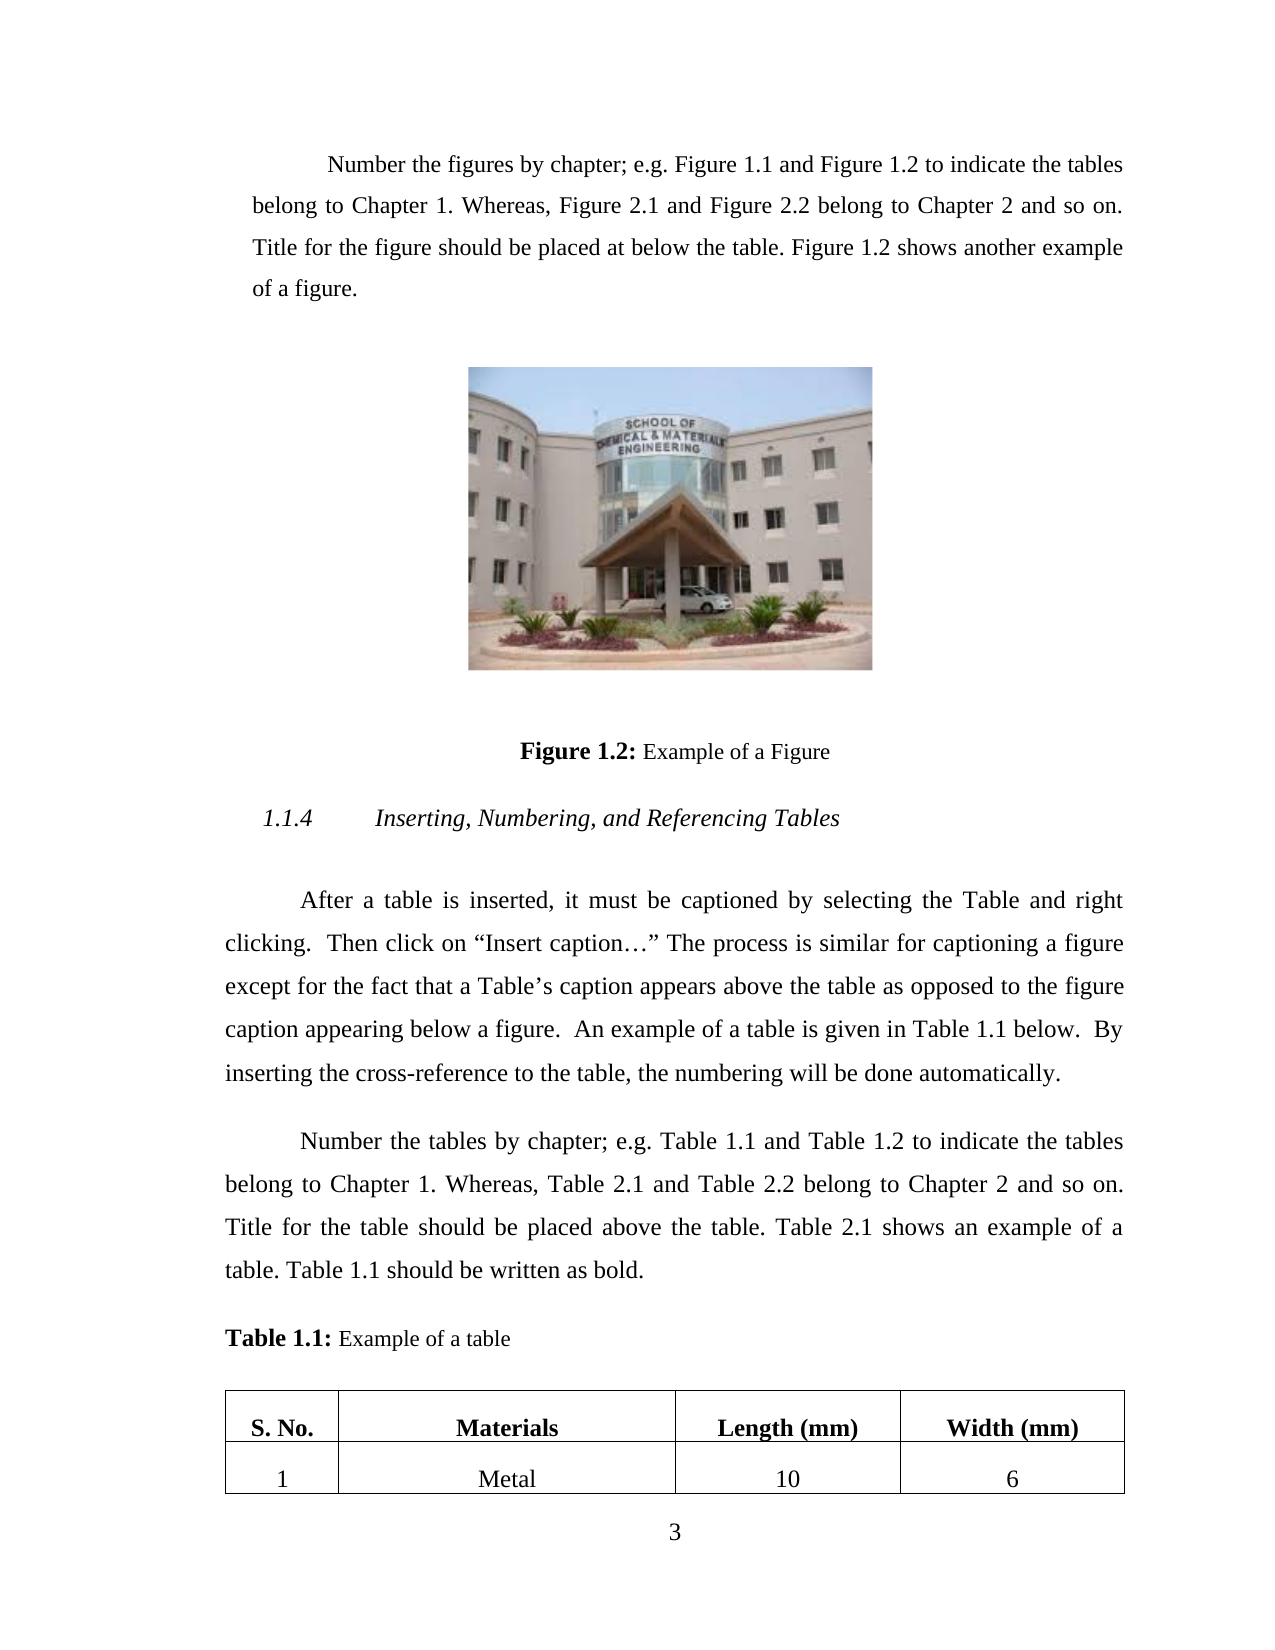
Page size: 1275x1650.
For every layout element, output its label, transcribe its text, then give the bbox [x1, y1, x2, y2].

text Number the figures by chapter; e.g. Figure 1.1 and Figure 1.2 to indicate the tables belong to Chapter 1. Whereas, Figure 2.1 and Figure 2.2 belong to Chapter 2 and so on. Title for the figure should be placed at below the table. Figure 1.2 shows another example of a figure. [252, 150, 1125, 302]
text Table 1.1: Example of a table [225, 1323, 1125, 1352]
table_cell 6 [901, 1442, 1124, 1493]
text After a table is inserted, it must be captioned by selecting the Table and right clicking. Then click on “Insert caption…” The process is similar for captioning a figure except for the fact that a Table’s caption appears above the table as opposed to the figure caption appearing below a figure. An example of a table is given in Table 1.1 below. By inserting the cross-reference to the table, the numbering will be done automatically. [225, 885, 1125, 1086]
table_header Materials [339, 1391, 675, 1441]
table_cell 10 [676, 1442, 900, 1493]
text Figure 1.2: Example of a Figure [225, 736, 1125, 765]
subtitle Inserting, Numbering, and Referencing Tables [262, 803, 1125, 831]
table_header Width (mm) [901, 1391, 1124, 1441]
table_cell 1 [226, 1442, 338, 1493]
table_header S. No. [226, 1391, 338, 1441]
table_header Length (mm) [676, 1391, 900, 1441]
picture [468, 367, 882, 683]
table_cell Metal [339, 1442, 675, 1493]
text Number the tables by chapter; e.g. Table 1.1 and Table 1.2 to indicate the tables belong to Chapter 1. Whereas, Table 2.1 and Table 2.2 belong to Chapter 2 and so on. Title for the table should be placed above the table. Table 2.1 shows an example of a table. Table 1.1 should be written as bold. [225, 1126, 1125, 1284]
